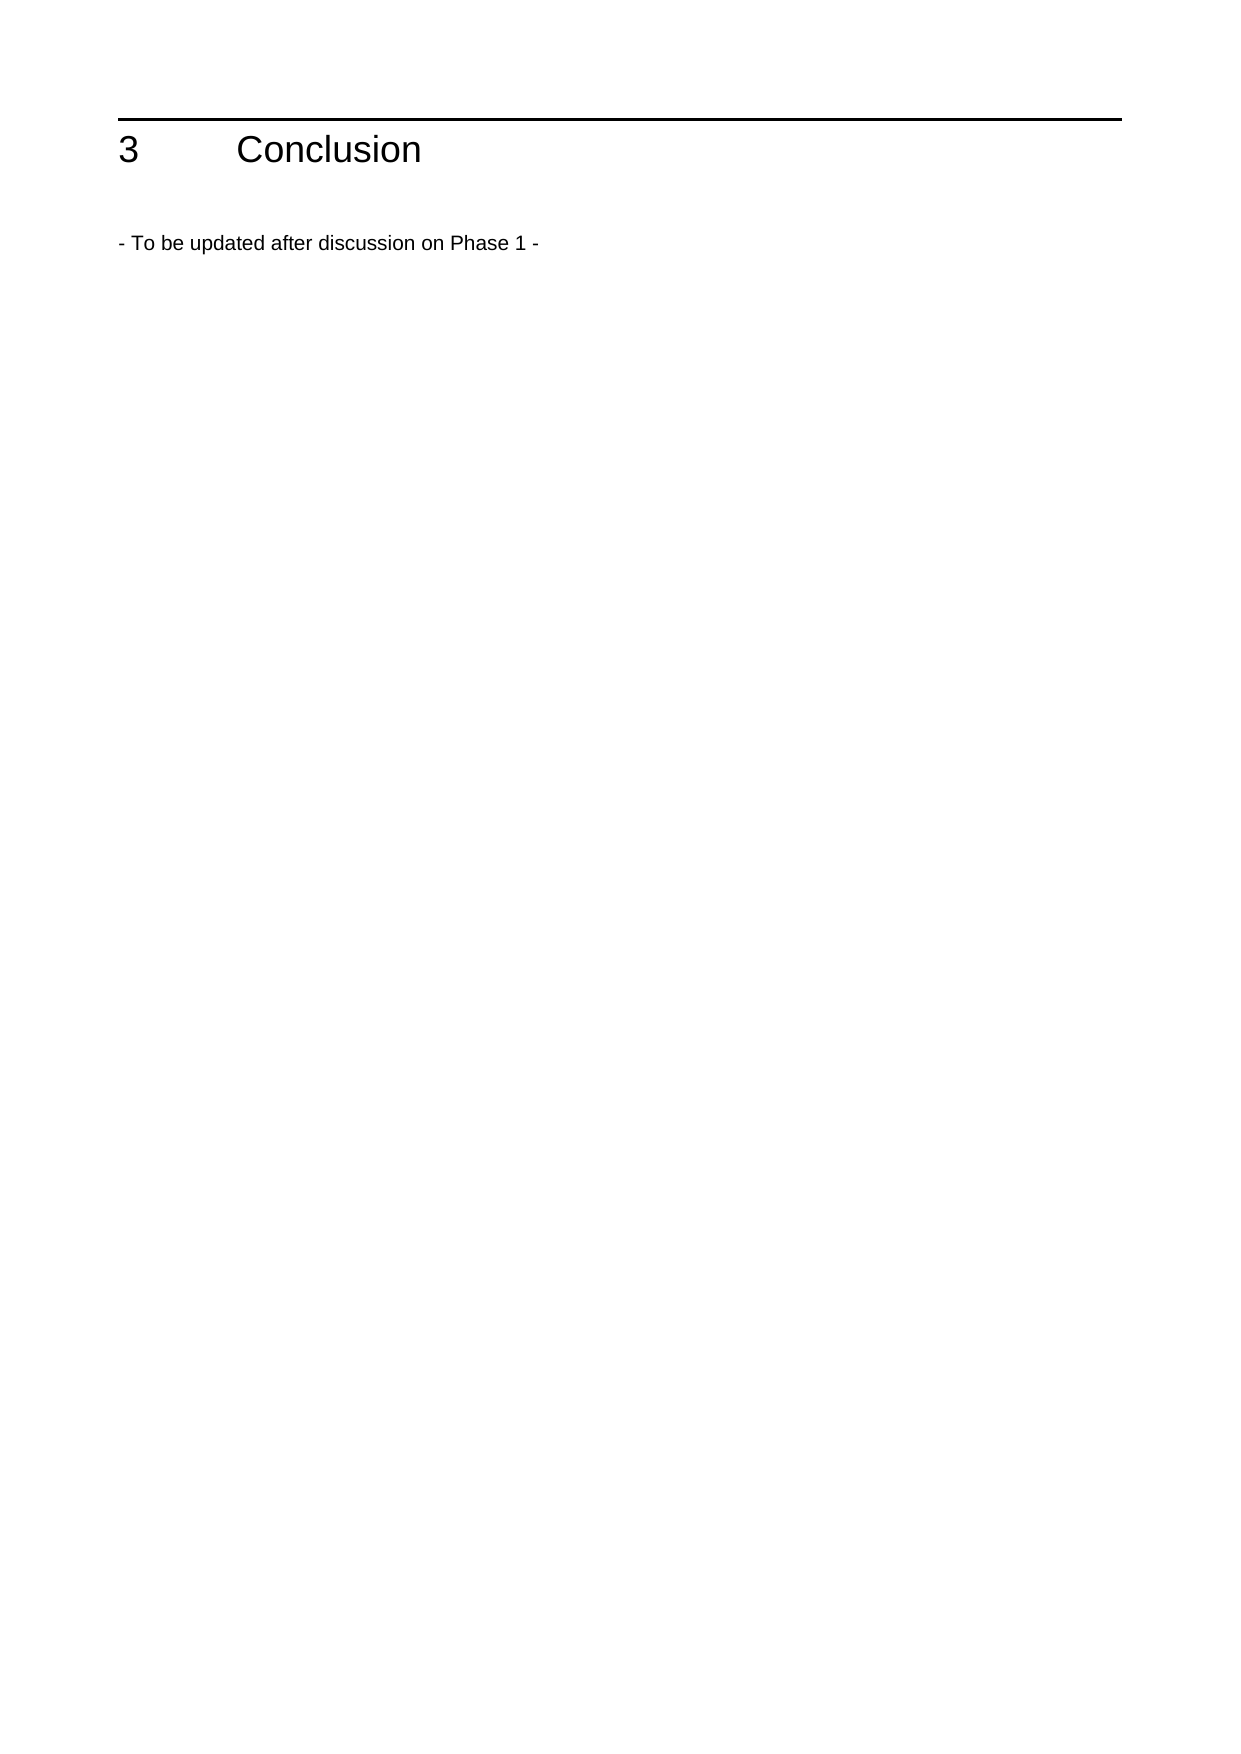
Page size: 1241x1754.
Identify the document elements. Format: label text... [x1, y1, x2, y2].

subtitle 3 Conclusion [118, 121, 1122, 171]
text - To be updated after discussion on Phase 1 - [118, 231, 1122, 255]
